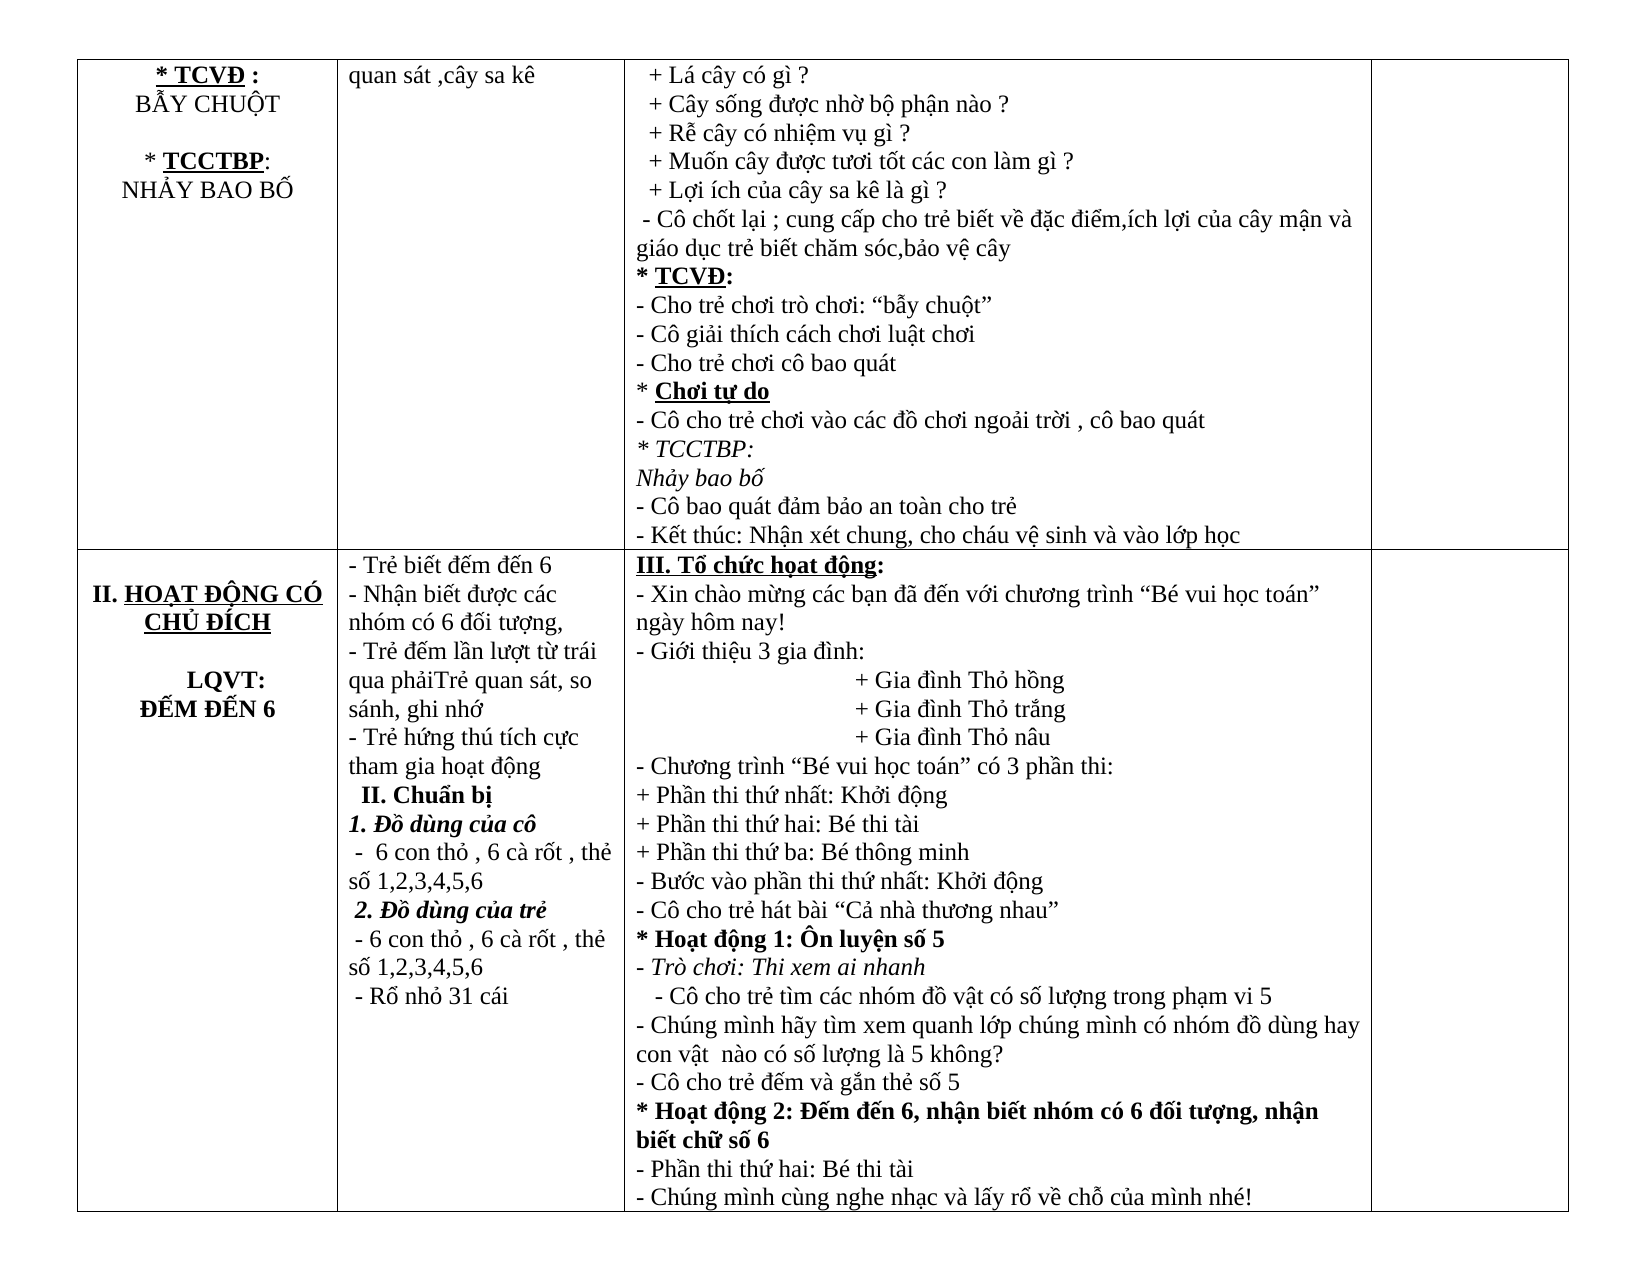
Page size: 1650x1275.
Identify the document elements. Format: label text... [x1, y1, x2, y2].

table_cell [78, 60, 337, 549]
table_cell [338, 550, 624, 1211]
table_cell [78, 550, 337, 1211]
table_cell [338, 60, 624, 549]
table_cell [625, 60, 1371, 549]
table_cell [1372, 60, 1568, 549]
table_cell [1372, 550, 1568, 1211]
